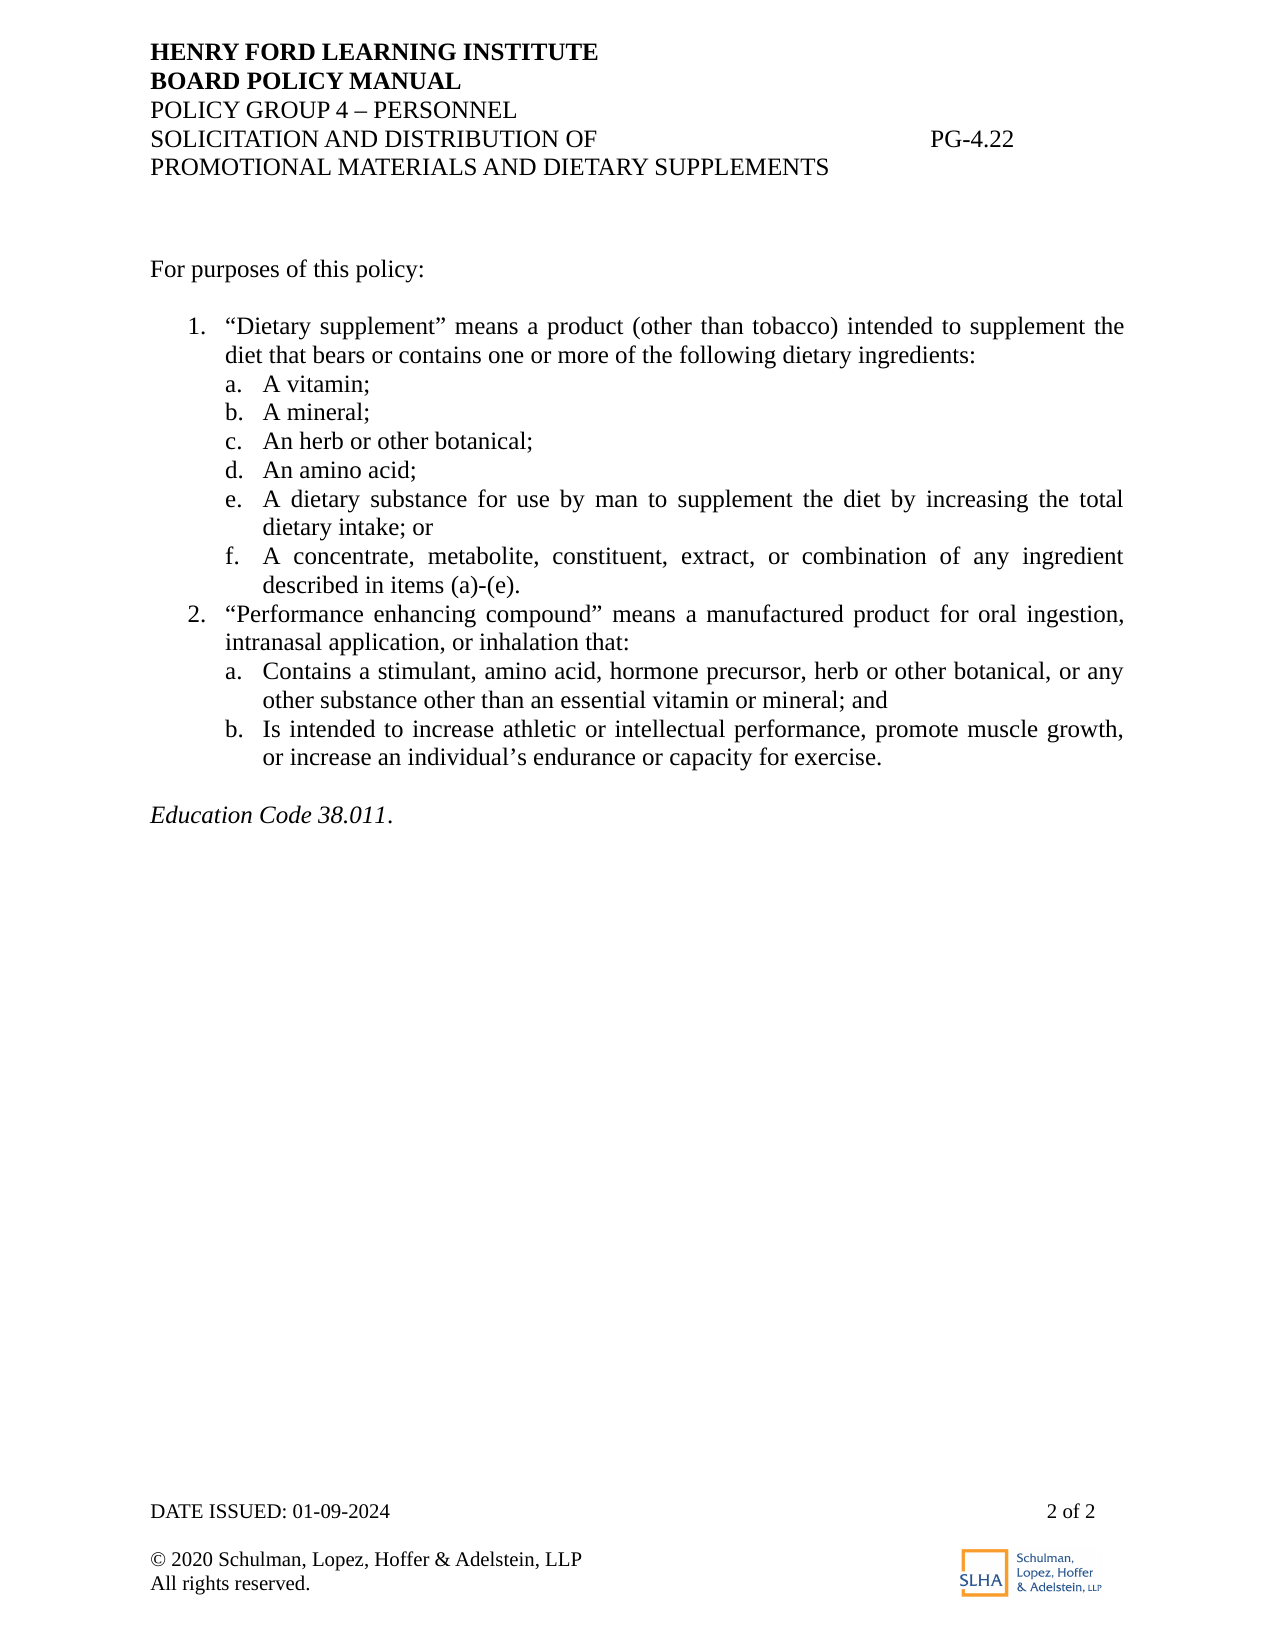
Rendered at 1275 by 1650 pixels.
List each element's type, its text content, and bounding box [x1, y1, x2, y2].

list A vitamin; [225, 369, 1125, 397]
list A concentrate, metabolite, constituent, extract, or combination of any ingredient described in items (a)-(e). [225, 541, 1125, 599]
list An herb or other botanical; [225, 426, 1125, 455]
list Is intended to increase athletic or intellectual performance, promote muscle growth, or increase an individual’s endurance or capacity for exercise. [225, 714, 1125, 771]
list Contains a stimulant, amino acid, hormone precursor, herb or other botanical, or any other substance other than an essential vitamin or mineral; and [225, 656, 1125, 714]
text Education Code 38.011. [150, 800, 1125, 829]
list “Performance enhancing compound” means a manufactured product for oral ingestion, intranasal application, or inhalation that: [187, 599, 1125, 656]
list A mineral; [225, 397, 1125, 426]
list An amino acid; [225, 455, 1125, 484]
list “Dietary supplement” means a product (other than tobacco) intended to supplement the diet that bears or contains one or more of the following dietary ingredients: [187, 311, 1125, 369]
picture [959, 1547, 1103, 1599]
text For purposes of this policy: [150, 254, 1125, 282]
list A dietary substance for use by man to supplement the diet by increasing the total dietary intake; or [225, 484, 1125, 541]
